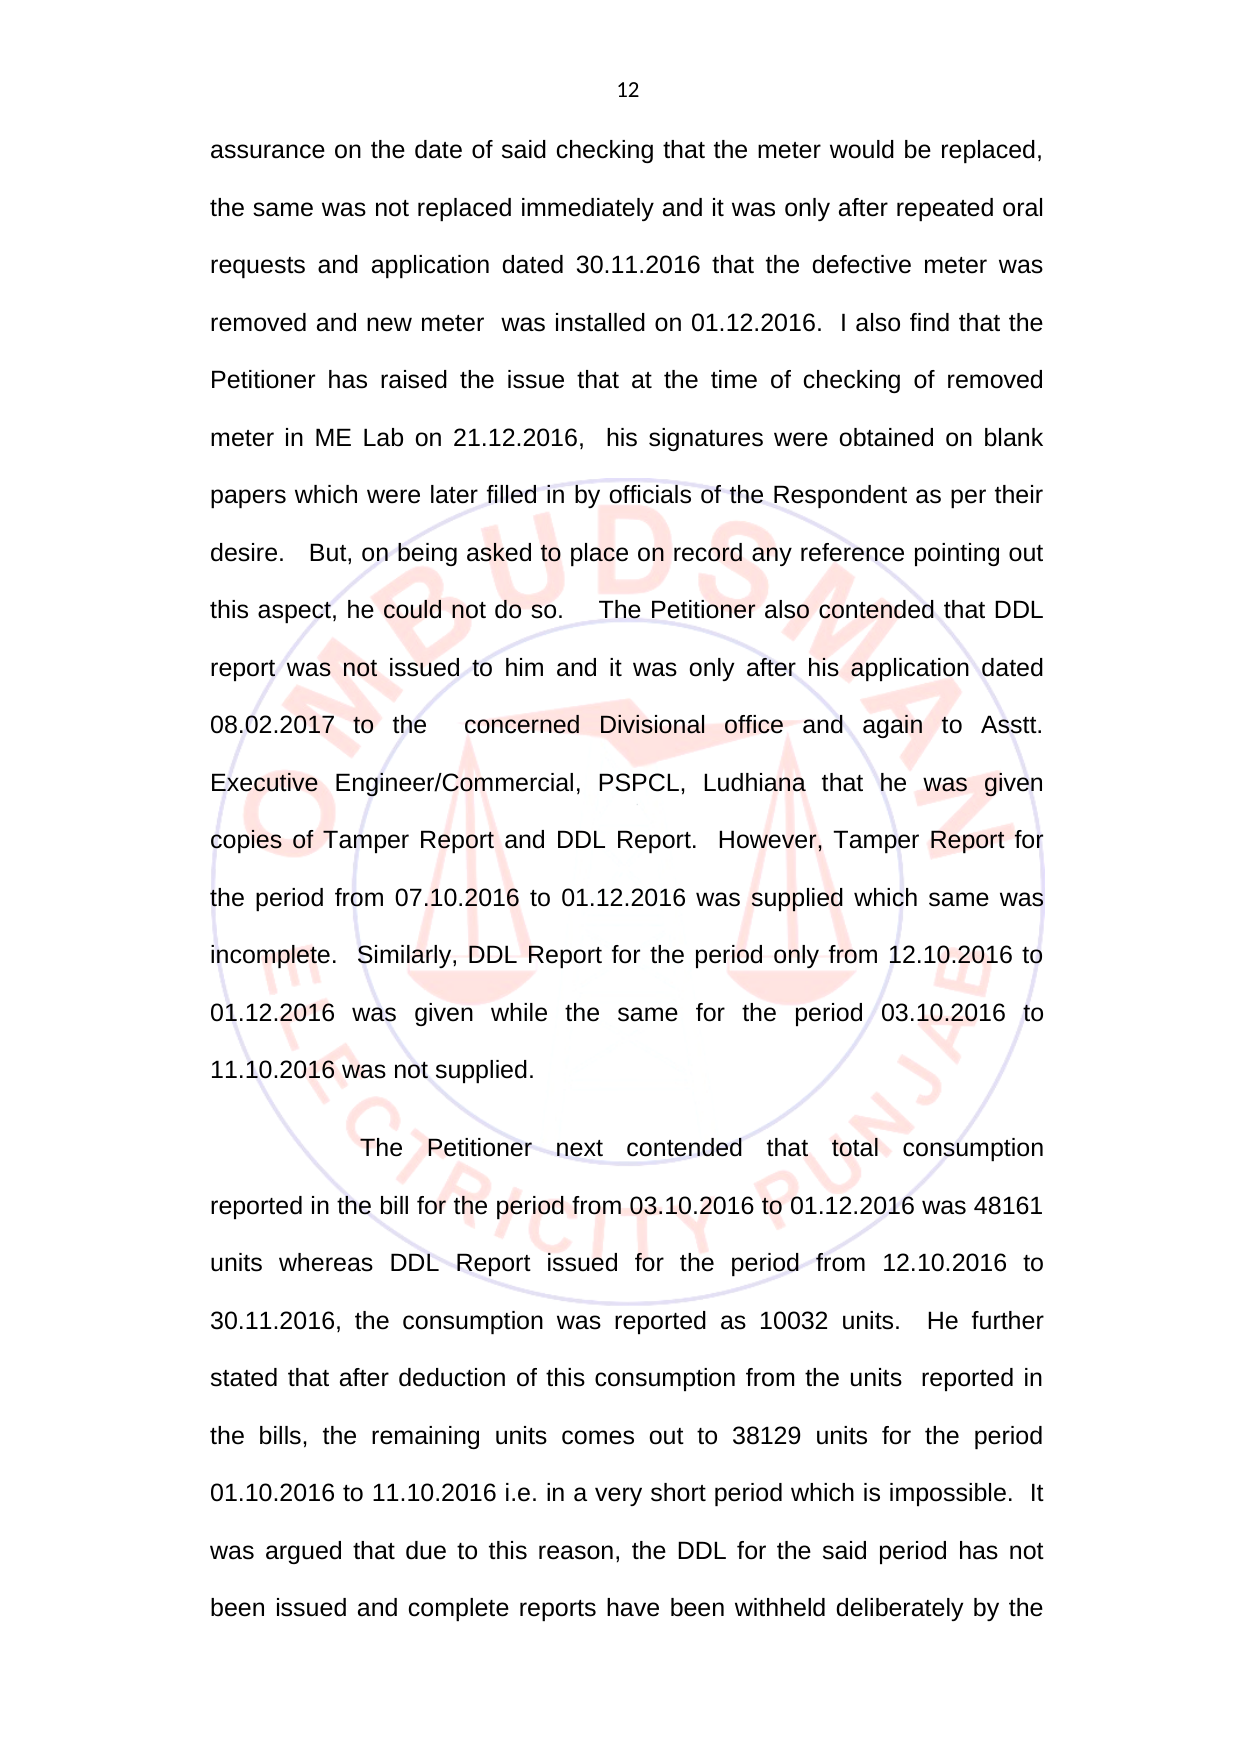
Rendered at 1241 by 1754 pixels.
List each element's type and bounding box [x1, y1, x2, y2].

text [210, 135, 1045, 1084]
text [210, 1133, 1045, 1622]
